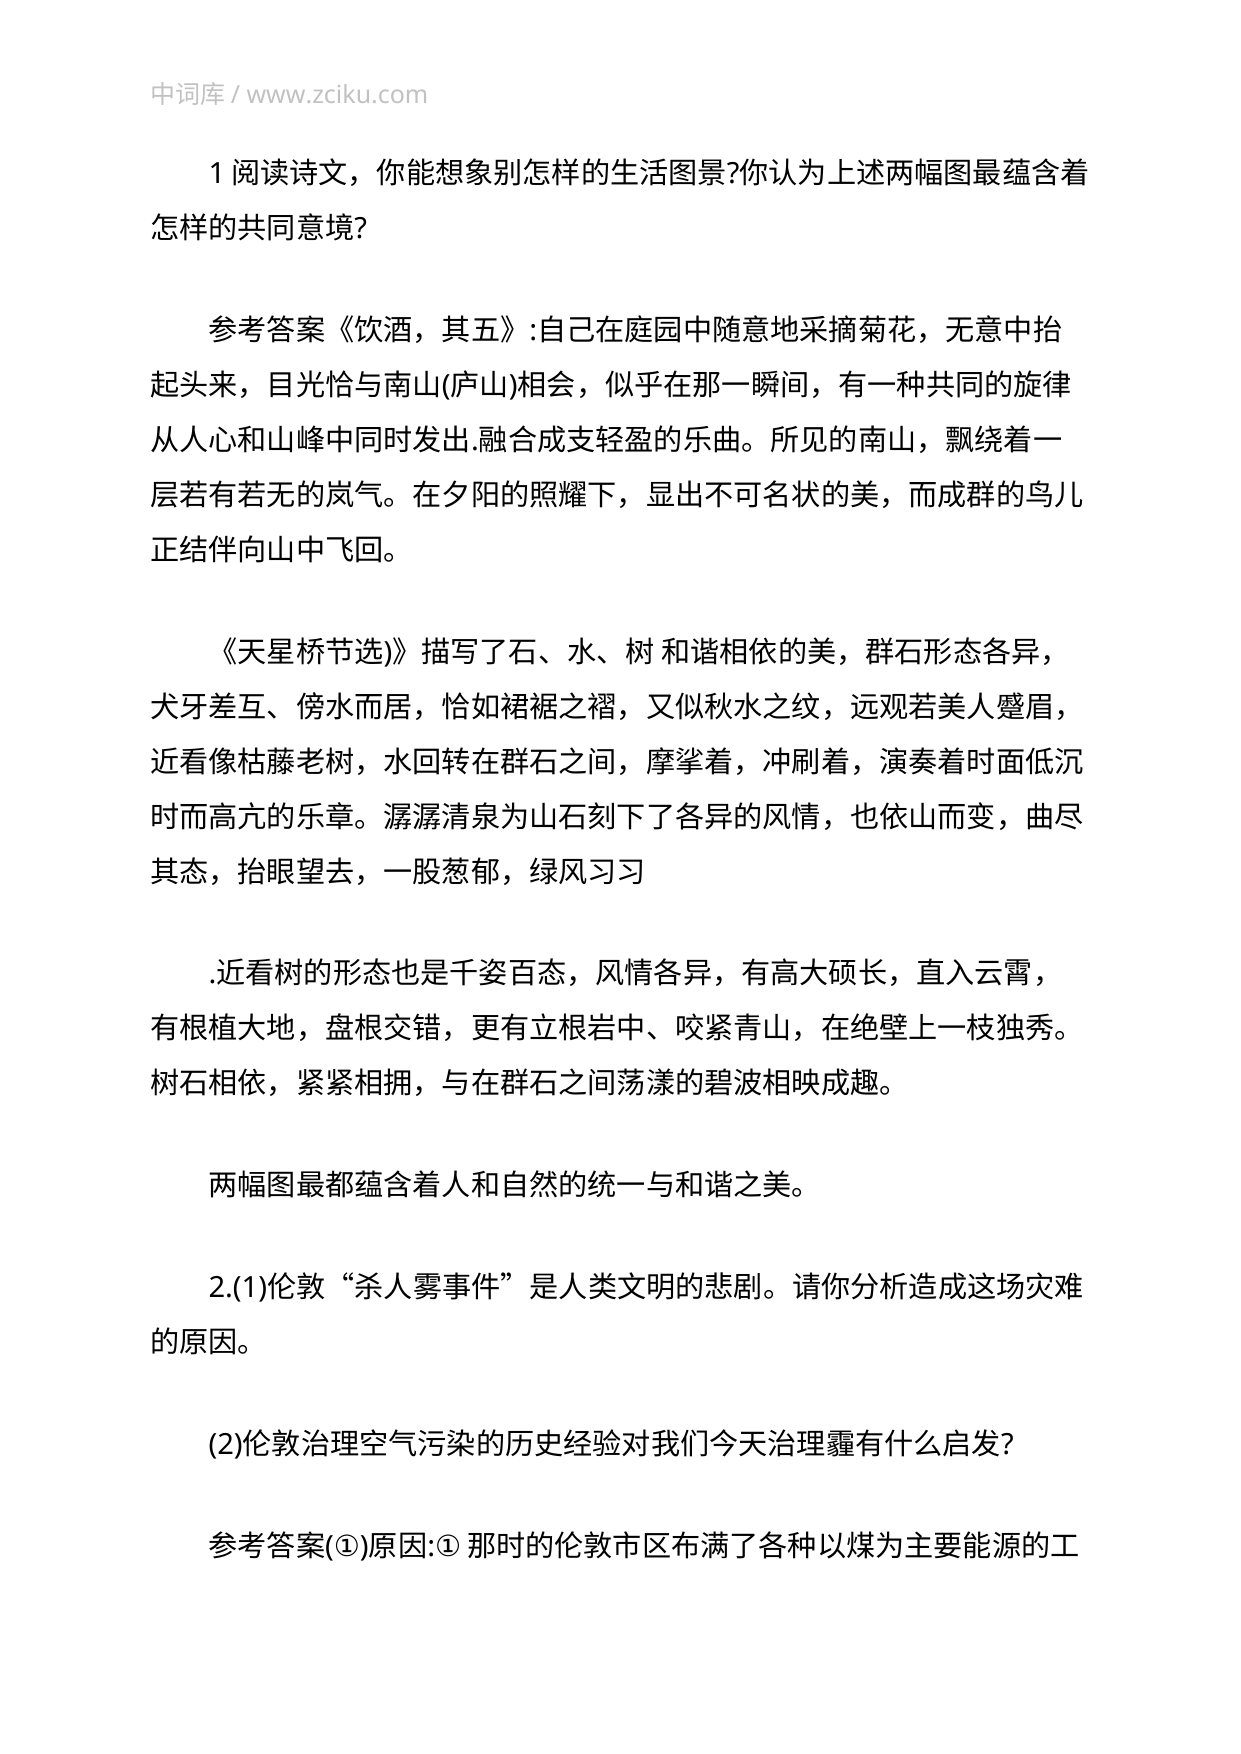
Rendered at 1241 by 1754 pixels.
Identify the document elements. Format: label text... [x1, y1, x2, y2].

text 1阅读诗文，你能想象别怎样的生活图景?你认为上述两幅图最蕴含着怎样的共同意境? [150, 150, 1090, 247]
text (2)伦敦治理空气污染的历史经验对我们今天治理霾有什么启发? [150, 1420, 1090, 1463]
text .近看树的形态也是千姿百态，风情各异，有高大硕长，直入云霄，有根植大地，盘根交错，更有立根岩中、咬紧青山，在绝壁上一枝独秀。树石相依，紧紧相拥，与在群石之间荡漾的碧波相映成趣。 [150, 950, 1090, 1102]
text 《天星桥节选)》描写了石、水、树 和谐相依的美，群石形态各异，犬牙差互、傍水而居，恰如裙裾之褶，又似秋水之纹，远观若美人蹙眉，近看像枯藤老树，水回转在群石之间，摩挲着，冲刷着，演奏着时面低沉时而高亢的乐章。潺潺清泉为山石刻下了各异的风情，也依山而变，曲尽其态，抬眼望去，一股葱郁，绿风习习 [150, 629, 1090, 891]
text 两幅图最都蕴含着人和自然的统一与和谐之美。 [150, 1162, 1090, 1204]
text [150, 1522, 1090, 1565]
text 2.(1)伦敦“杀人雾事件”是人类文明的悲剧。请你分析造成这场灾难的原因。 [150, 1263, 1090, 1361]
text 参考答案《饮酒，其五》:自己在庭园中随意地采摘菊花，无意中抬起头来，目光恰与南山(庐山)相会，似乎在那一瞬间，有一种共同的旋律从人心和山峰中同时发出.融合成支轻盈的乐曲。所见的南山，飘绕着一层若有若无的岚气。在夕阳的照耀下，显出不可名状的美，而成群的鸟儿正结伴向山中飞回。 [150, 307, 1090, 569]
